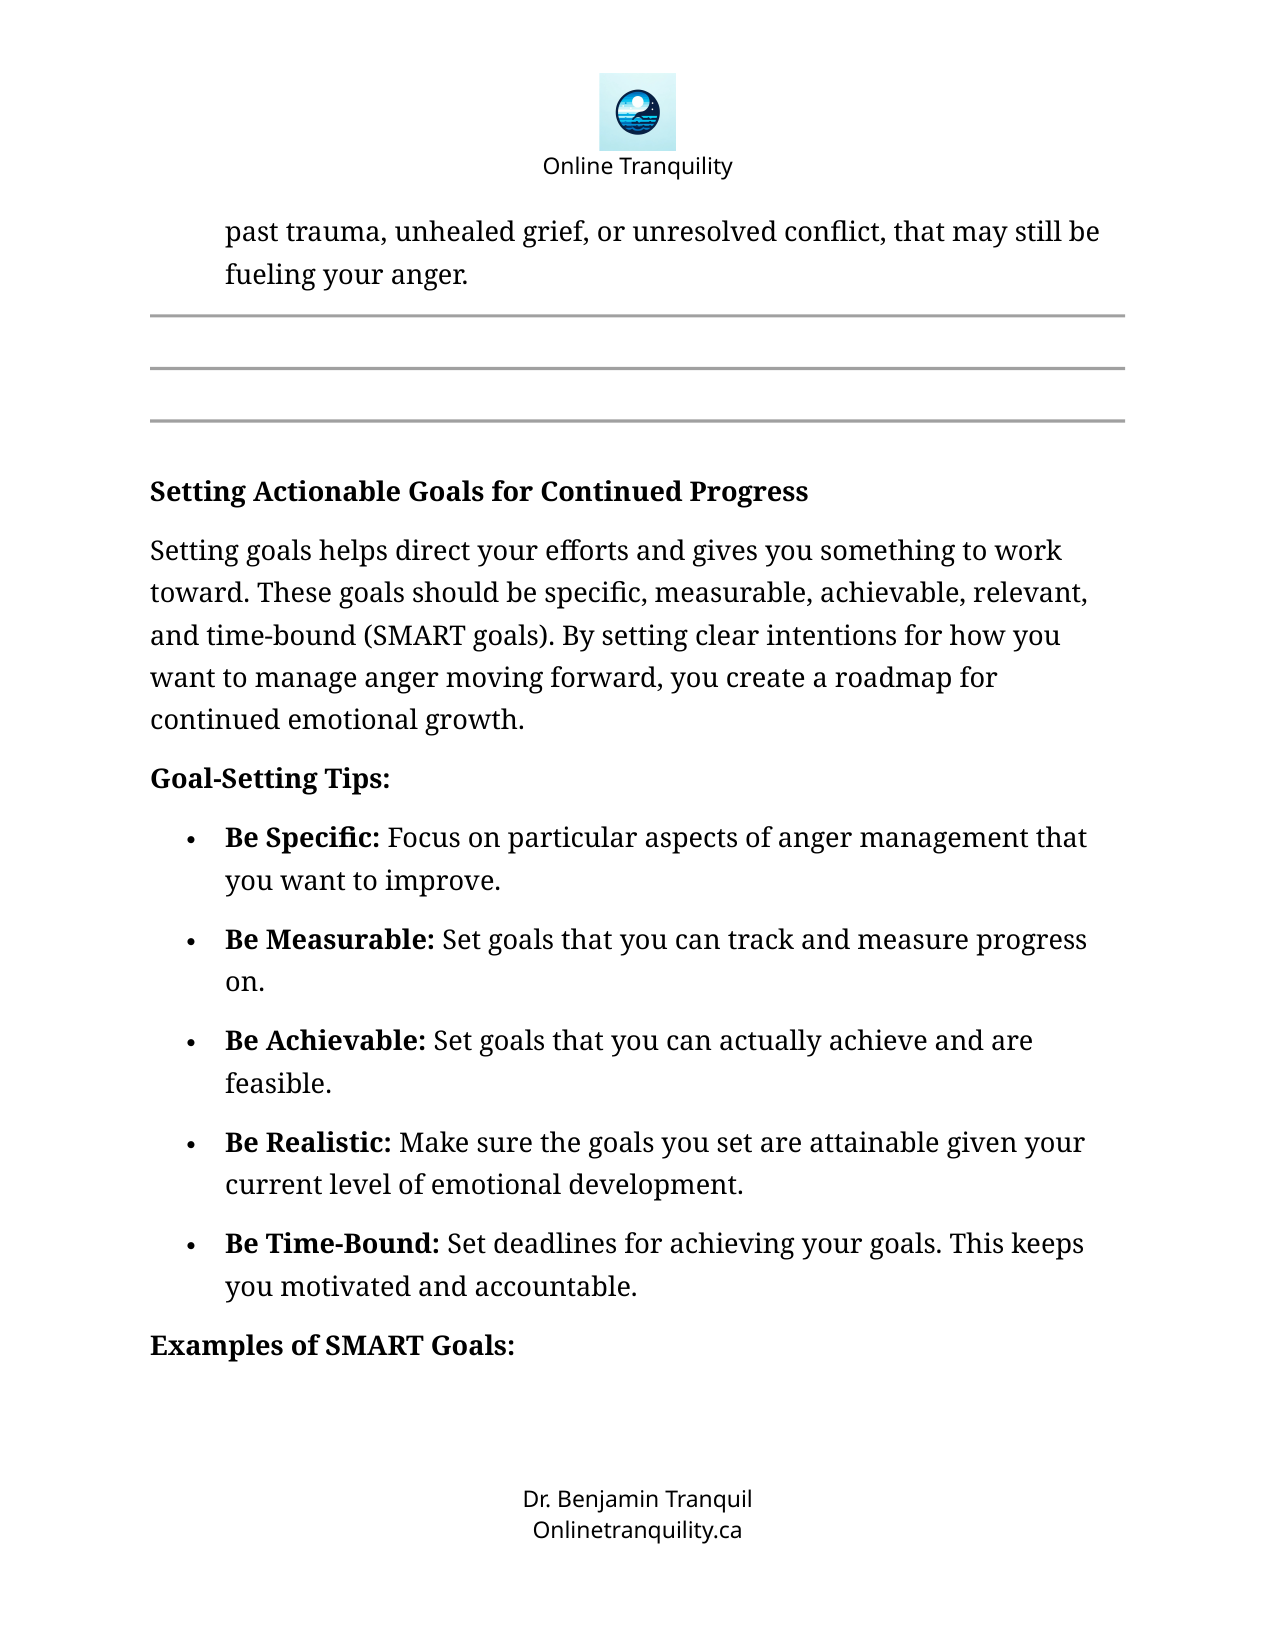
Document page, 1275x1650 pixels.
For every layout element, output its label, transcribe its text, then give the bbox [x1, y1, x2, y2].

text Goal-Setting Tips: [150, 760, 1125, 797]
list Be Realistic: Make sure the goals you set are attainable given your current level of emotional development. [187, 1123, 1125, 1202]
list Be Measurable: Set goals that you can track and measure progress on. [187, 920, 1125, 999]
list Be Achievable: Set goals that you can actually achieve and are feasible. [187, 1022, 1125, 1101]
text Setting goals helps direct your efforts and gives you something to work toward. These goals should be specific, measurable, achievable, relevant, and time-bound (SMART goals). By setting clear intentions for how you want to manage anger moving forward, you create a roadmap for continued emotional growth. [150, 531, 1125, 738]
list Be Specific: Focus on particular aspects of anger management that you want to improve. [187, 819, 1125, 898]
text Setting Actionable Goals for Continued Progress [150, 472, 1125, 509]
list Be Time-Bound: Set deadlines for achieving your goals. This keeps you motivated and accountable. [187, 1225, 1125, 1304]
text Examples of SMART Goals: [150, 1326, 1125, 1363]
picture [599, 73, 676, 151]
